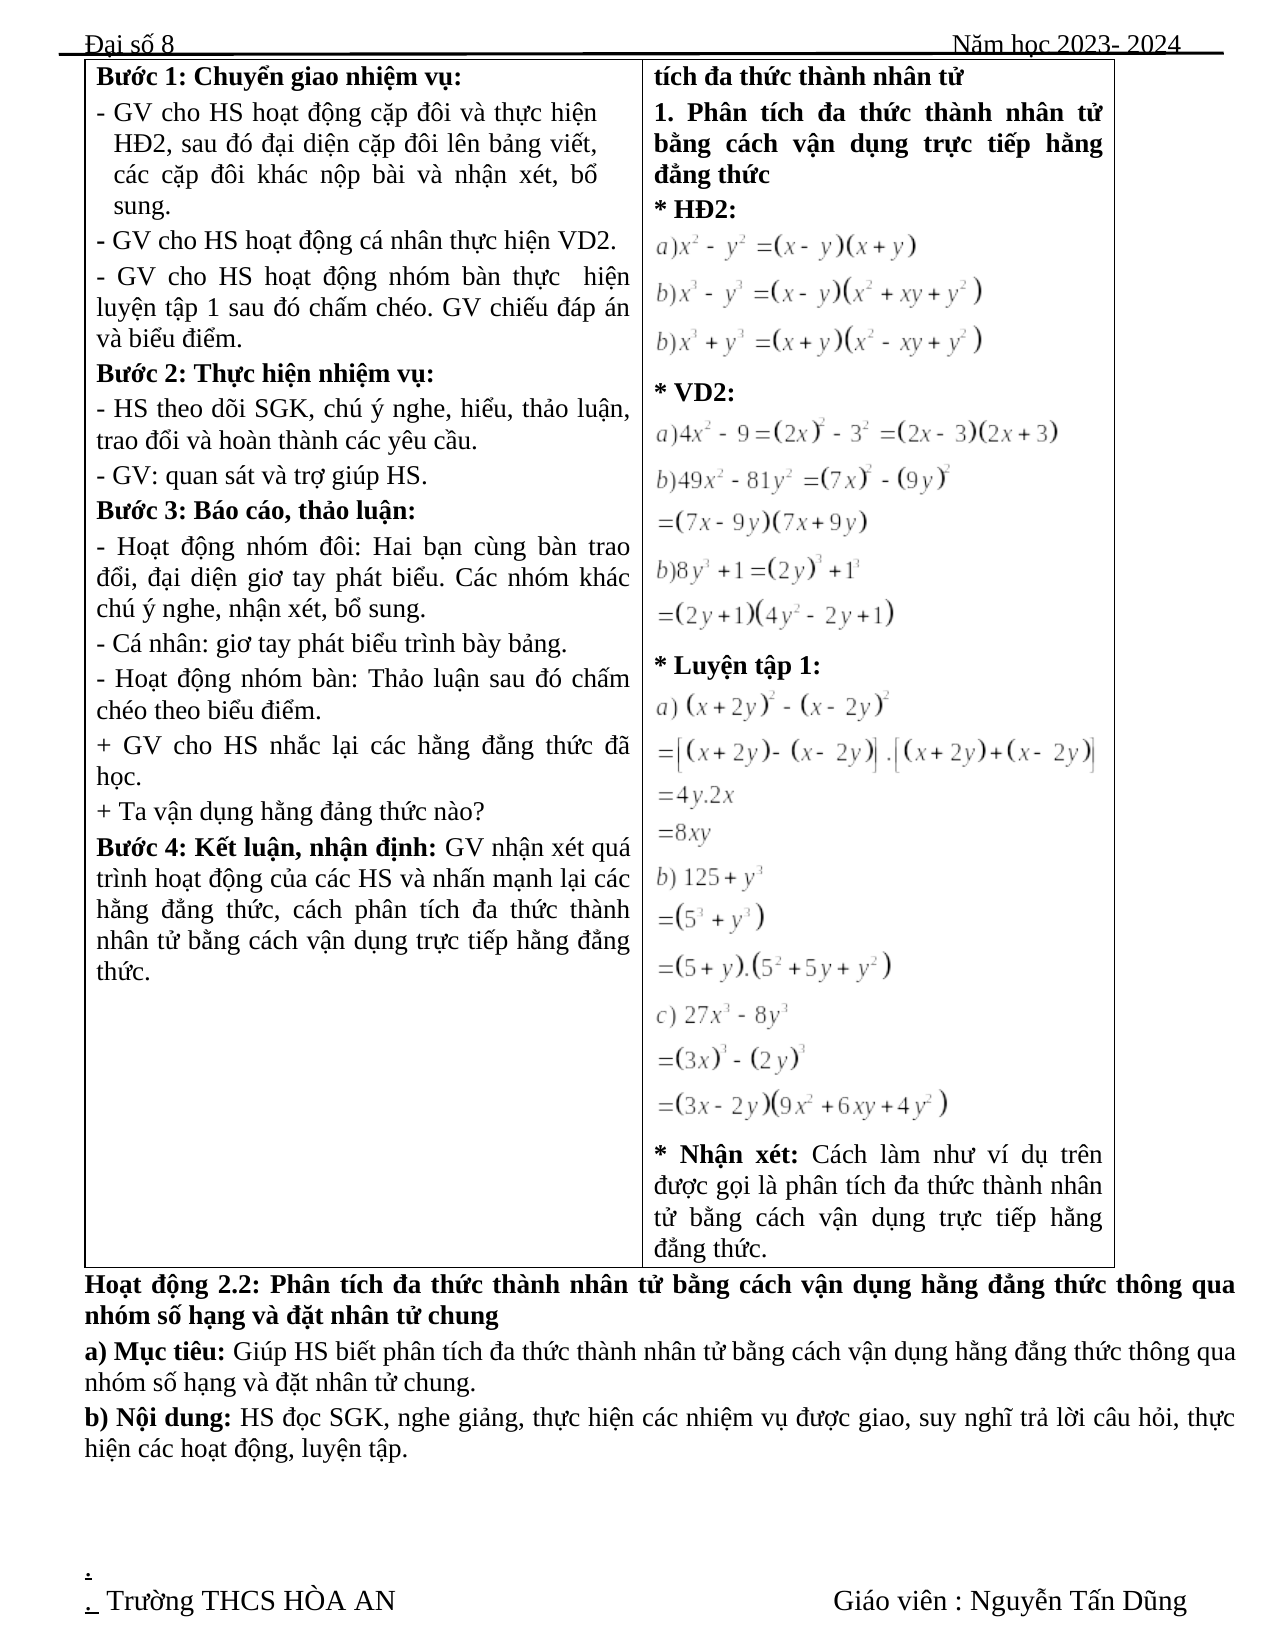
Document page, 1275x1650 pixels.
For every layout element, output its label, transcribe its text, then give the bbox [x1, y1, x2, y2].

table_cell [643, 60, 1114, 1267]
text a) Mục tiêu: Giúp HS biết phân tích đa thức thành nhân tử bằng cách vận dụng hằng đẳng thức thông qua nhóm số hạng và đặt nhân tử chung. [84, 1334, 1237, 1397]
text b) Nội dung: HS đọc SGK, nghe giảng, thực hiện các nhiệm vụ được giao, suy nghĩ trả lời câu hỏi, thực hiện các hoạt động, luyện tập. [84, 1401, 1237, 1463]
text Hoạt động 2.2: Phân tích đa thức thành nhân tử bằng cách vận dụng hằng đẳng thức thông qua nhóm số hạng và đặt nhân tử chung [84, 1268, 1237, 1330]
